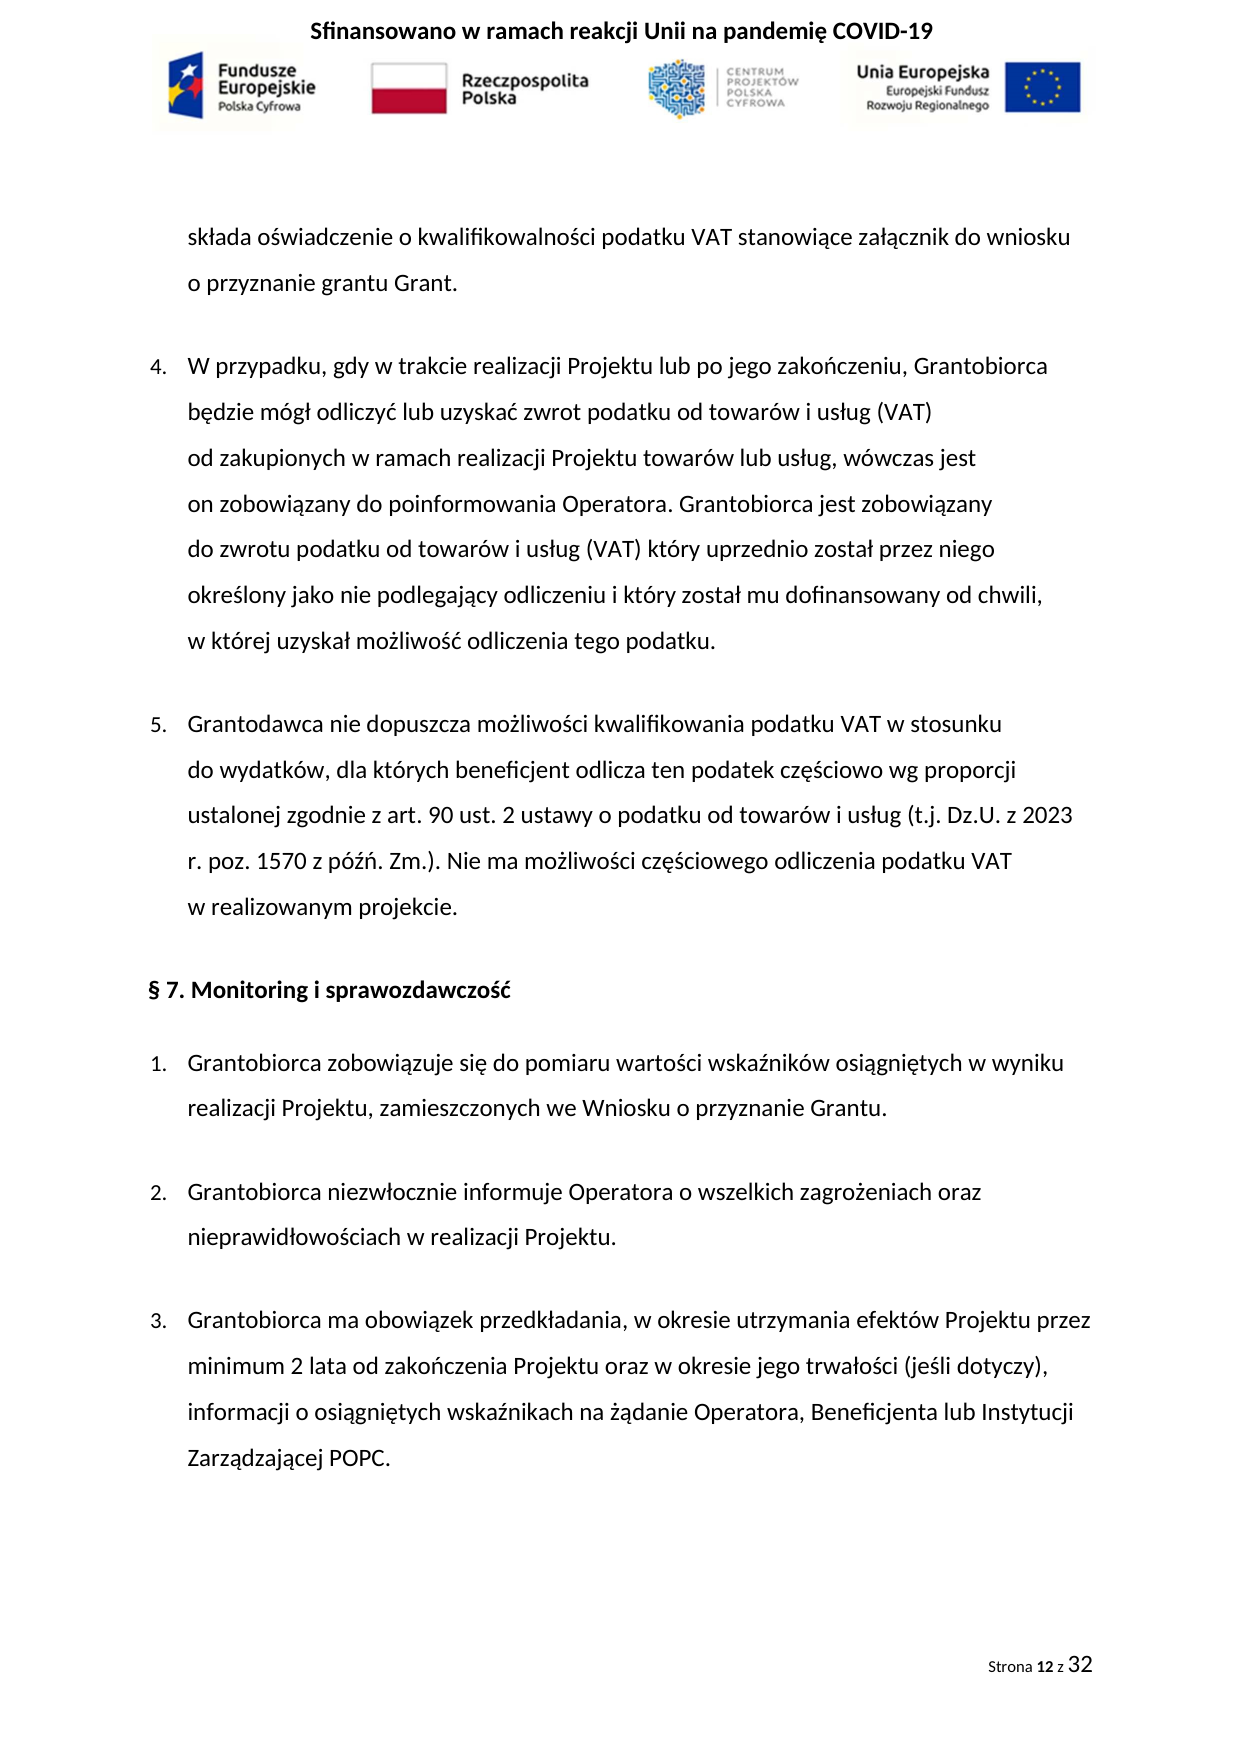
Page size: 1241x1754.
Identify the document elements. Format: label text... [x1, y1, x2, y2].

list Grantodawca nie dopuszcza możliwości kwalifikowania podatku VAT w stosunku do wydatków, dla których beneficjent odlicza ten podatek częściowo wg proporcji ustalonej zgodnie z art. 90 ust. 2 ustawy o podatku od towarów i usług (t.j. Dz.U. z 2023 r. poz. 1570 z późń. Zm.). Nie ma możliwości częściowego odliczenia podatku VAT w realizowanym projekcie. [150, 708, 1093, 922]
list W przypadku, gdy w trakcie realizacji Projektu lub po jego zakończeniu, Grantobiorca będzie mógł odliczyć lub uzyskać zwrot podatku od towarów i usług (VAT) od zakupionych w ramach realizacji Projektu towarów lub usług, wówczas jest on zobowiązany do poinformowania Operatora. Grantobiorca jest zobowiązany do zwrotu podatku od towarów i usług (VAT) który uprzednio został przez niego określony jako nie podlegający odliczeniu i który został mu dofinansowany od chwili, w której uzyskał możliwość odliczenia tego podatku. [150, 351, 1093, 655]
picture [152, 34, 1097, 142]
subtitle § 7. Monitoring i sprawozdawczość [148, 974, 1093, 1005]
list Grantobiorca ma obowiązek przedkładania, w okresie utrzymania efektów Projektu przez minimum 2 lata od zakończenia Projektu oraz w okresie jego trwałości (jeśli dotyczy), informacji o osiągniętych wskaźnikach na żądanie Operatora, Beneficjenta lub Instytucji Zarządzającej POPC. [150, 1305, 1093, 1472]
list Grantobiorca zobowiązuje się do pomiaru wartości wskaźników osiągniętych w wyniku realizacji Projektu, zamieszczonych we Wniosku o przyznanie Grantu. [150, 1047, 1093, 1123]
list Grantobiorca niezwłocznie informuje Operatora o wszelkich zagrożeniach oraz nieprawidłowościach w realizacji Projektu. [150, 1176, 1093, 1252]
